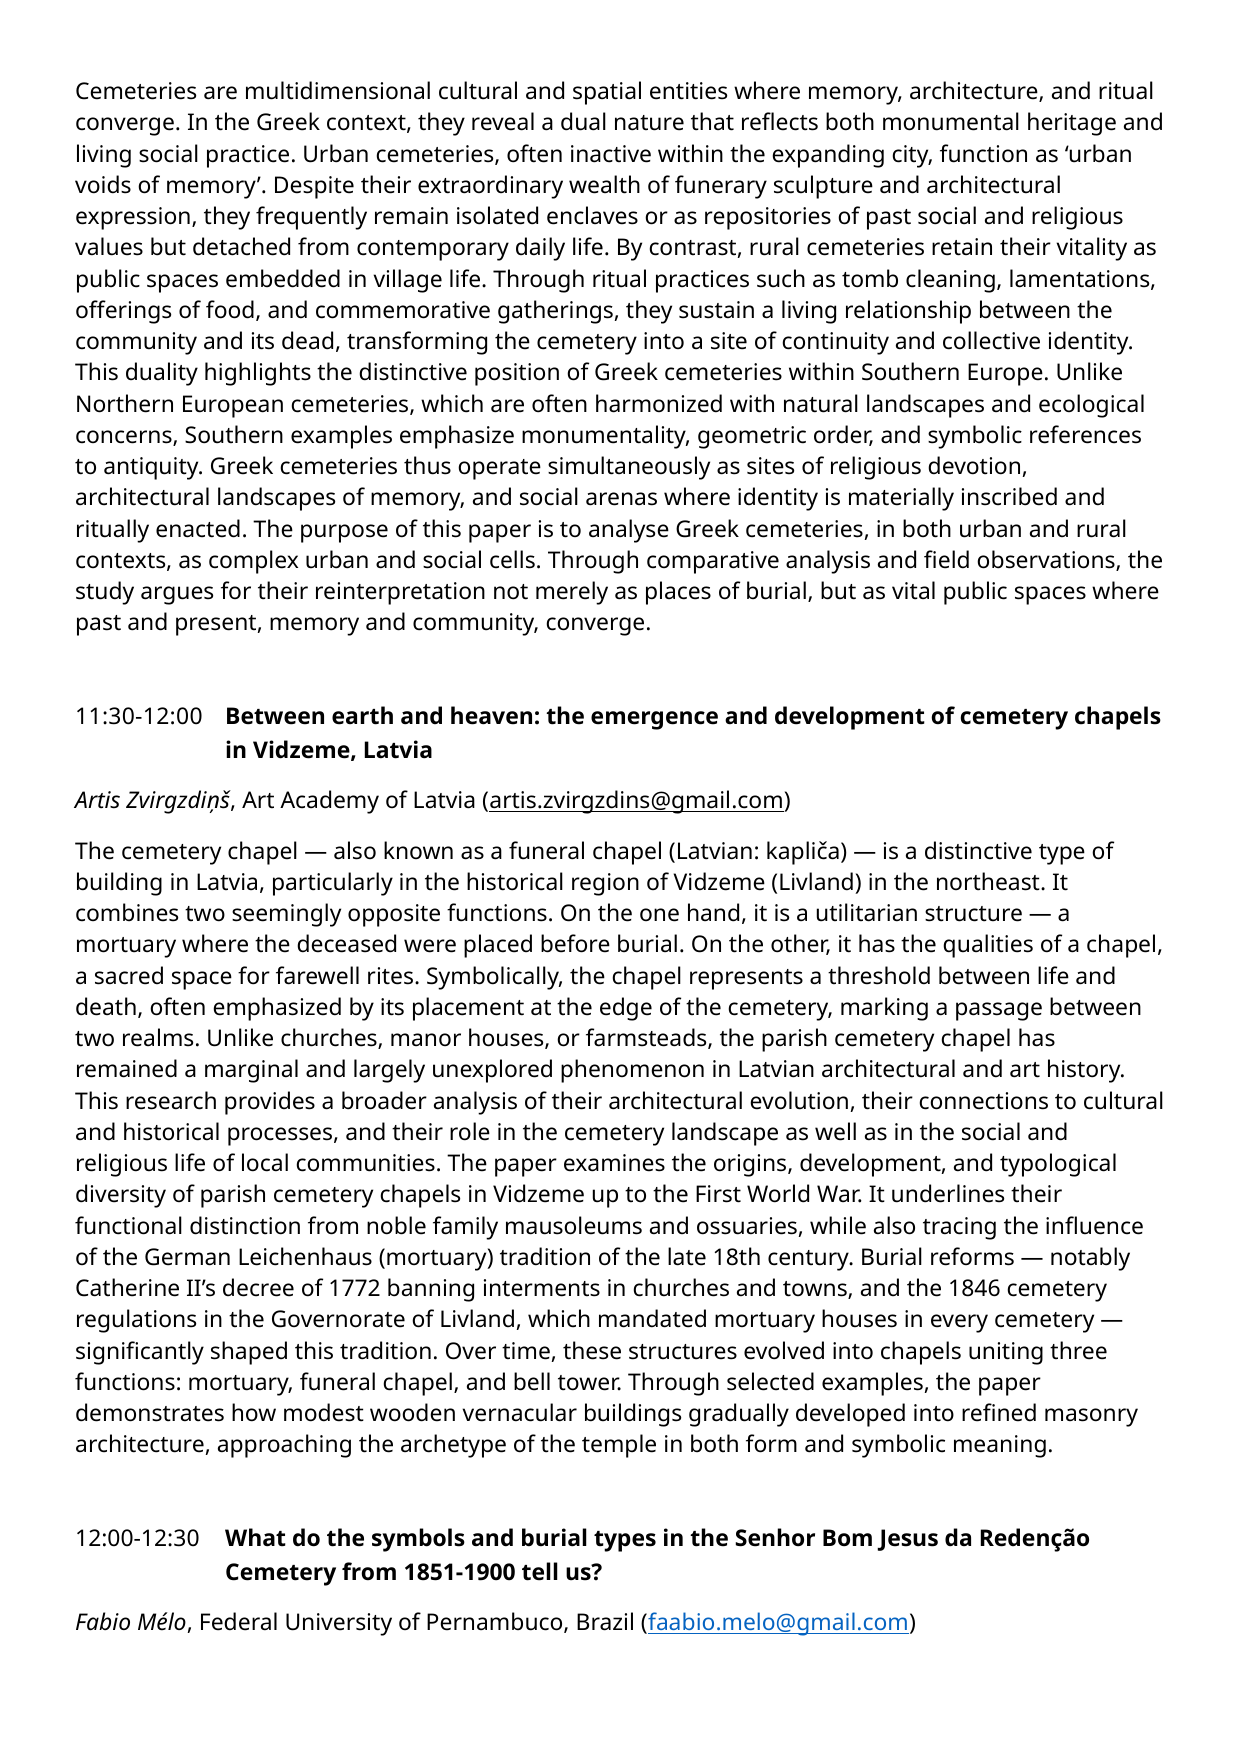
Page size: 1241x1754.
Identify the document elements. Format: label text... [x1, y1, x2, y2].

text 11:30-12:00 Between earth and heaven: the emergence and development of cemetery chapels in Vidzeme, Latvia [75, 700, 1165, 765]
text Fabio Mélo, Federal University of Pernambuco, Brazil (faabio.melo@gmail.com) [75, 1606, 1165, 1637]
text Cemeteries are multidimensional cultural and spatial entities where memory, architecture, and ritual converge. In the Greek context, they reveal a dual nature that reflects both monumental heritage and living social practice. Urban cemeteries, often inactive within the expanding city, function as ‘urban voids of memory’. Despite their extraordinary wealth of funerary sculpture and architectural expression, they frequently remain isolated enclaves or as repositories of past social and religious values but detached from contemporary daily life. By contrast, rural cemeteries retain their vitality as public spaces embedded in village life. Through ritual practices such as tomb cleaning, lamentations, offerings of food, and commemorative gatherings, they sustain a living relationship between the community and its dead, transforming the cemetery into a site of continuity and collective identity. This duality highlights the distinctive position of Greek cemeteries within Southern Europe. Unlike Northern European cemeteries, which are often harmonized with natural landscapes and ecological concerns, Southern examples emphasize monumentality, geometric order, and symbolic references to antiquity. Greek cemeteries thus operate simultaneously as sites of religious devotion, architectural landscapes of memory, and social arenas where identity is materially inscribed and ritually enacted. The purpose of this paper is to analyse Greek cemeteries, in both urban and rural contexts, as complex urban and social cells. Through comparative analysis and field observations, the study argues for their reinterpretation not merely as places of burial, but as vital public spaces where past and present, memory and community, converge. [75, 75, 1165, 637]
text The cemetery chapel — also known as a funeral chapel (Latvian: kapliča) — is a distinctive type of building in Latvia, particularly in the historical region of Vidzeme (Livland) in the northeast. It combines two seemingly opposite functions. On the one hand, it is a utilitarian structure — a mortuary where the deceased were placed before burial. On the other, it has the qualities of a chapel, a sacred space for farewell rites. Symbolically, the chapel represents a threshold between life and death, often emphasized by its placement at the edge of the cemetery, marking a passage between two realms. Unlike churches, manor houses, or farmsteads, the parish cemetery chapel has remained a marginal and largely unexplored phenomenon in Latvian architectural and art history. This research provides a broader analysis of their architectural evolution, their connections to cultural and historical processes, and their role in the cemetery landscape as well as in the social and religious life of local communities. The paper examines the origins, development, and typological diversity of parish cemetery chapels in Vidzeme up to the First World War. It underlines their functional distinction from noble family mausoleums and ossuaries, while also tracing the influence of the German Leichenhaus (mortuary) tradition of the late 18th century. Burial reforms — notably Catherine II’s decree of 1772 banning interments in churches and towns, and the 1846 cemetery regulations in the Governorate of Livland, which mandated mortuary houses in every cemetery — significantly shaped this tradition. Over time, these structures evolved into chapels uniting three functions: mortuary, funeral chapel, and bell tower. Through selected examples, the paper demonstrates how modest wooden vernacular buildings gradually developed into refined masonry architecture, approaching the archetype of the temple in both form and symbolic meaning. [75, 834, 1165, 1459]
text 12:00-12:30 What do the symbols and burial types in the Senhor Bom Jesus da Redenção Cemetery from 1851-1900 tell us? [75, 1522, 1165, 1587]
text Artis Zvirgzdiņš, Art Academy of Latvia (artis.zvirgzdins@gmail.com) [75, 784, 1165, 815]
